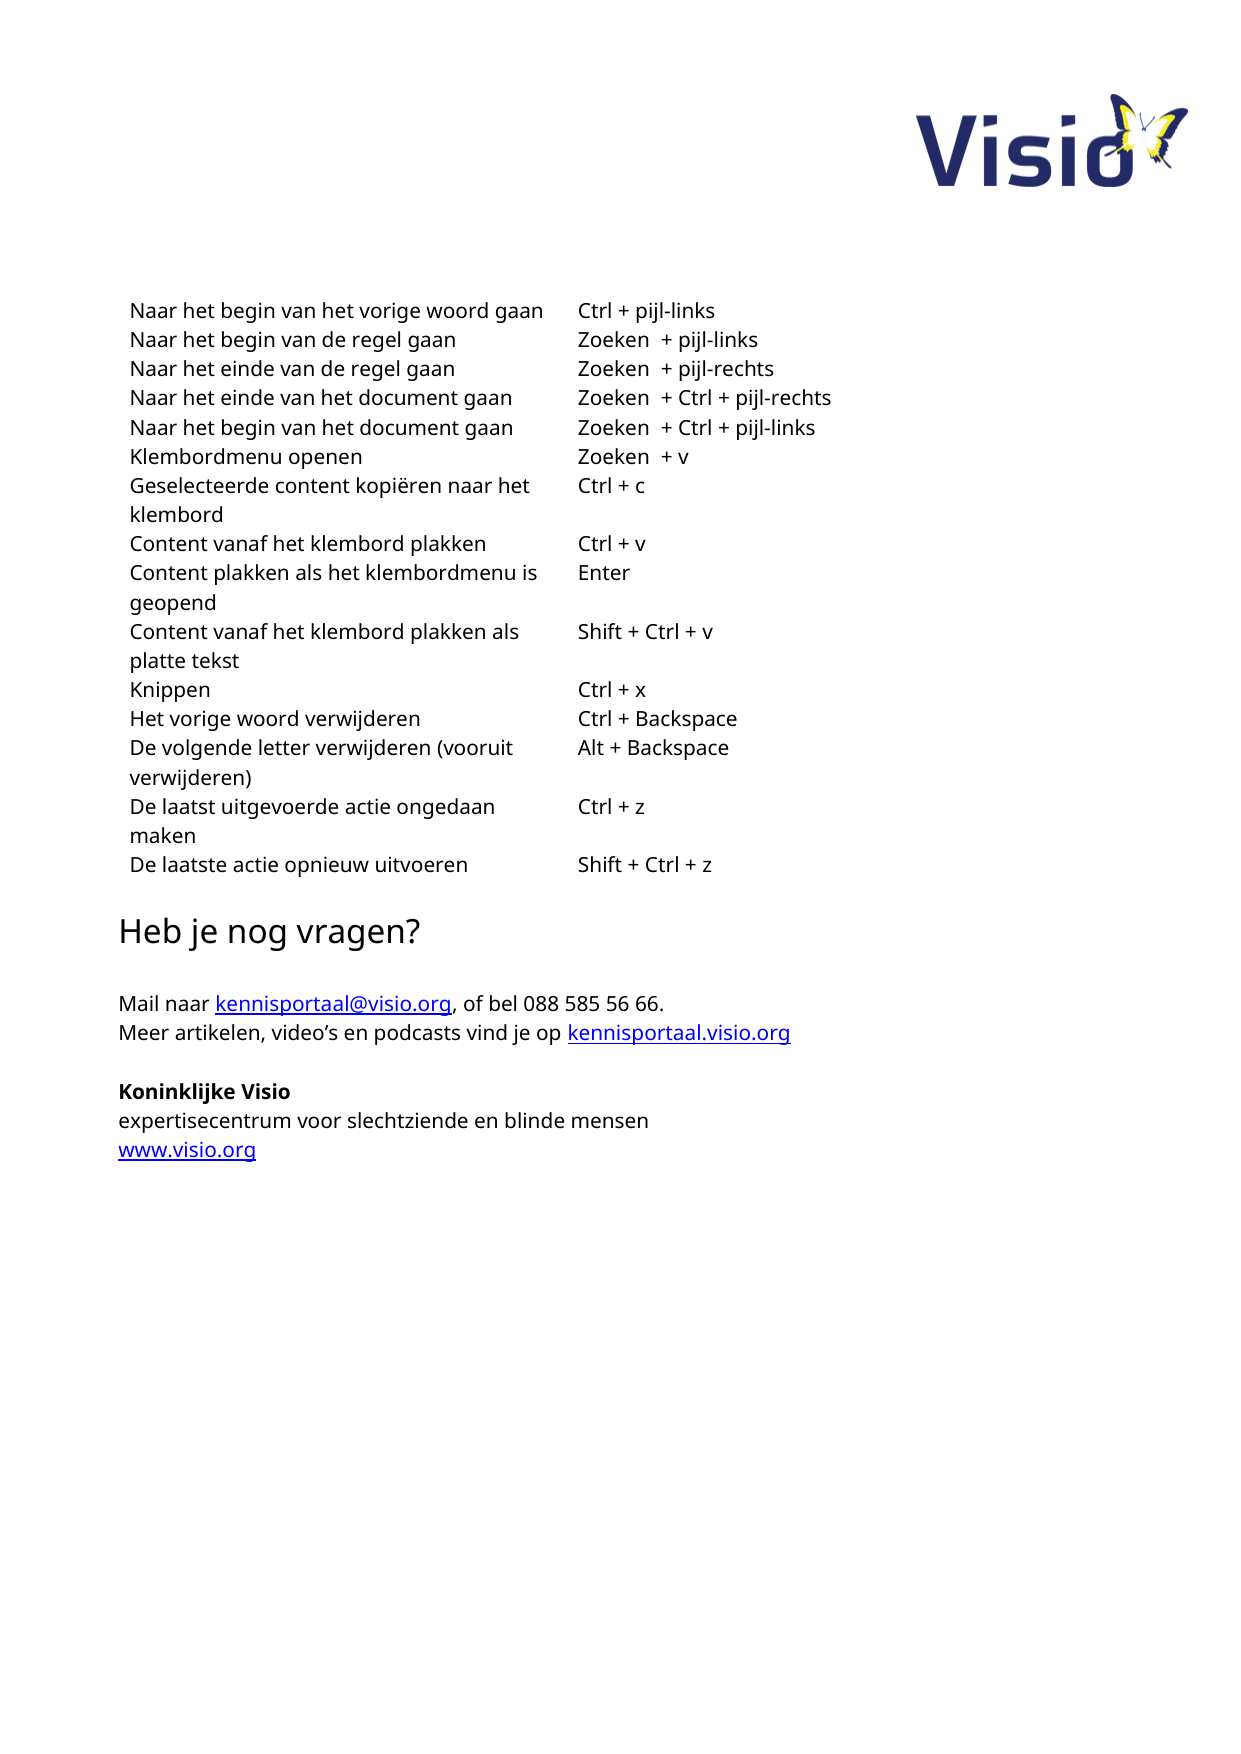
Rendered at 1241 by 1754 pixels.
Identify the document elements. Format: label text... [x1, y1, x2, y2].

table_cell Shift + Ctrl + z [566, 850, 1015, 879]
table_cell Zoeken + Ctrl + pijl-rechts [566, 383, 1015, 412]
table_cell Alt + Backspace [566, 733, 1015, 791]
table_cell Naar het einde van de regel gaan [118, 354, 566, 383]
table_cell Zoeken + pijl-links [566, 325, 1015, 354]
table_cell Zoeken + Ctrl + pijl-links [566, 412, 1015, 441]
table_cell Geselecteerde content kopiëren naar het klembord [118, 470, 566, 529]
table_cell Naar het begin van het vorige woord gaan [118, 295, 566, 324]
picture [904, 89, 1199, 190]
text www.visio.org [118, 1134, 1016, 1164]
table_cell Ctrl + z [566, 791, 1015, 849]
table_cell Ctrl + c [566, 470, 1015, 529]
table_cell Zoeken + v [566, 441, 1015, 470]
text Meer artikelen, video’s en podcasts vind je op kennisportaal.visio.org [118, 1018, 1016, 1047]
text Mail naar kennisportaal@visio.org, of bel 088 585 56 66. [118, 987, 1016, 1018]
table_cell Content vanaf het klembord plakken [118, 529, 566, 558]
table_cell Content plakken als het klembordmenu is geopend [118, 558, 566, 616]
text expertisecentrum voor slechtziende en blinde mensen [118, 1105, 1016, 1134]
table_cell De laatste actie opnieuw uitvoeren [118, 850, 566, 879]
subtitle Heb je nog vragen? [118, 908, 1016, 953]
table_cell Shift + Ctrl + v [566, 616, 1015, 674]
table_cell Content vanaf het klembord plakken als platte tekst [118, 616, 566, 674]
table_cell Ctrl + pijl-links [566, 295, 1015, 324]
table_cell De volgende letter verwijderen (vooruit verwijderen) [118, 733, 566, 791]
table_cell Knippen [118, 675, 566, 704]
table_cell De laatst uitgevoerde actie ongedaan maken [118, 791, 566, 849]
table_cell Zoeken + pijl-rechts [566, 354, 1015, 383]
table_cell Ctrl + x [566, 675, 1015, 704]
table_cell Enter [566, 558, 1015, 616]
table_cell Naar het einde van het document gaan [118, 383, 566, 412]
table_cell Ctrl + v [566, 529, 1015, 558]
table_cell Klembordmenu openen [118, 441, 566, 470]
text Koninklijke Visio [118, 1076, 1016, 1105]
table_cell Naar het begin van het document gaan [118, 412, 566, 441]
table_cell Het vorige woord verwijderen [118, 704, 566, 733]
table_cell Naar het begin van de regel gaan [118, 325, 566, 354]
table_cell Ctrl + Backspace [566, 704, 1015, 733]
